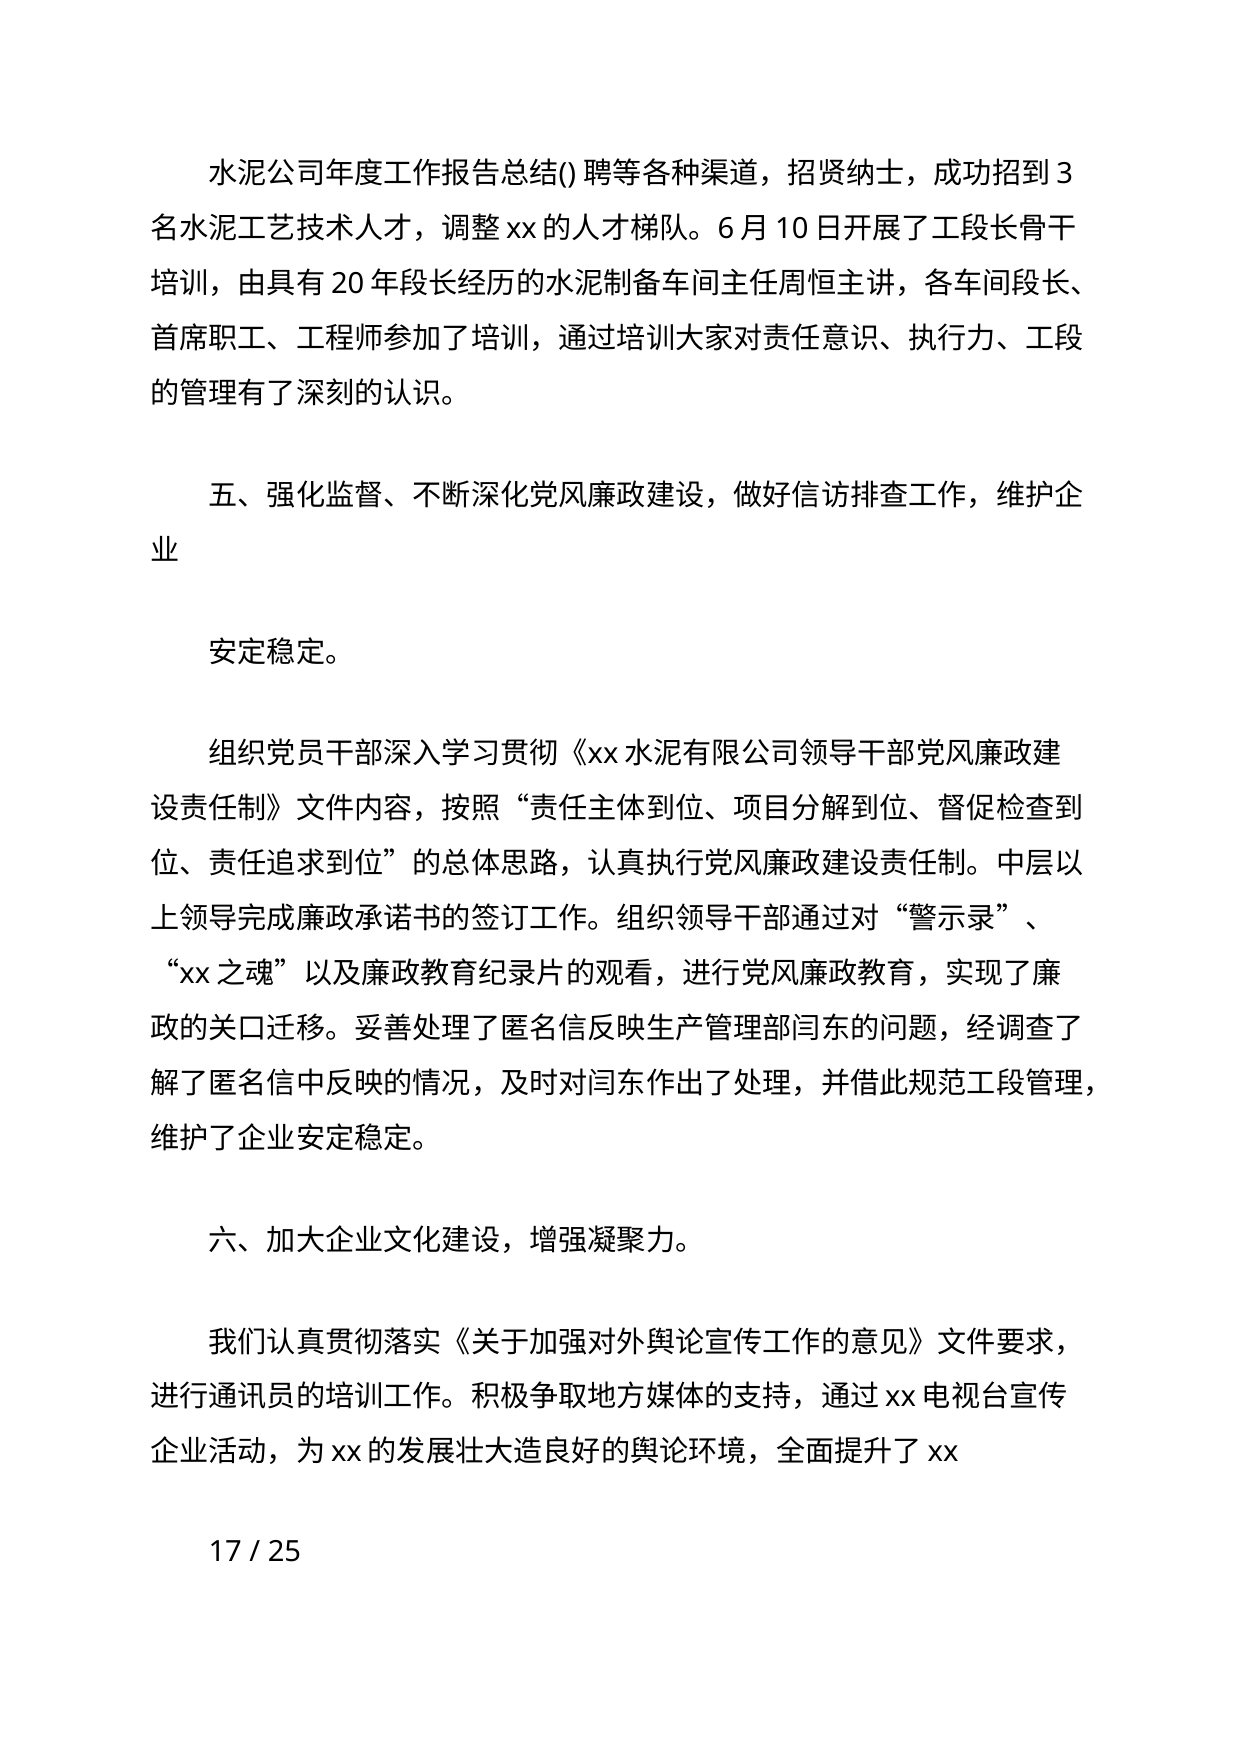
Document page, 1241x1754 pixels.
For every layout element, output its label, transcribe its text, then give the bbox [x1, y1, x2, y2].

text 我们认真贯彻落实《关于加强对外舆论宣传工作的意见》文件要求，进行通讯员的培训工作。积极争取地方媒体的支持，通过xx电视台宣传企业活动，为xx的发展壮大造良好的舆论环境，全面提升了xx [150, 1318, 1090, 1470]
text 安定稳定。 [150, 628, 1090, 671]
text 17 / 25 [150, 1530, 1090, 1570]
text 六、加大企业文化建设，增强凝聚力。 [150, 1216, 1090, 1259]
text 组织党员干部深入学习贯彻《xx水泥有限公司领导干部党风廉政建设责任制》文件内容，按照“责任主体到位、项目分解到位、督促检查到位、责任追求到位”的总体思路，认真执行党风廉政建设责任制。中层以上领导完成廉政承诺书的签订工作。组织领导干部通过对“警示录”、“xx之魂”以及廉政教育纪录片的观看，进行党风廉政教育，实现了廉政的关口迁移。妥善处理了匿名信反映生产管理部闫东的问题，经调查了解了匿名信中反映的情况，及时对闫东作出了处理，并借此规范工段管理，维护了企业安定稳定。 [150, 730, 1090, 1157]
text 水泥公司年度工作报告总结() 聘等各种渠道，招贤纳士，成功招到3名水泥工艺技术人才，调整xx的人才梯队。6月10日开展了工段长骨干培训，由具有20年段长经历的水泥制备车间主任周恒主讲，各车间段长、首席职工、工程师参加了培训，通过培训大家对责任意识、执行力、工段的管理有了深刻的认识。 [150, 150, 1090, 412]
text 五、强化监督、不断深化党风廉政建设，做好信访排查工作，维护企业 [150, 472, 1090, 569]
